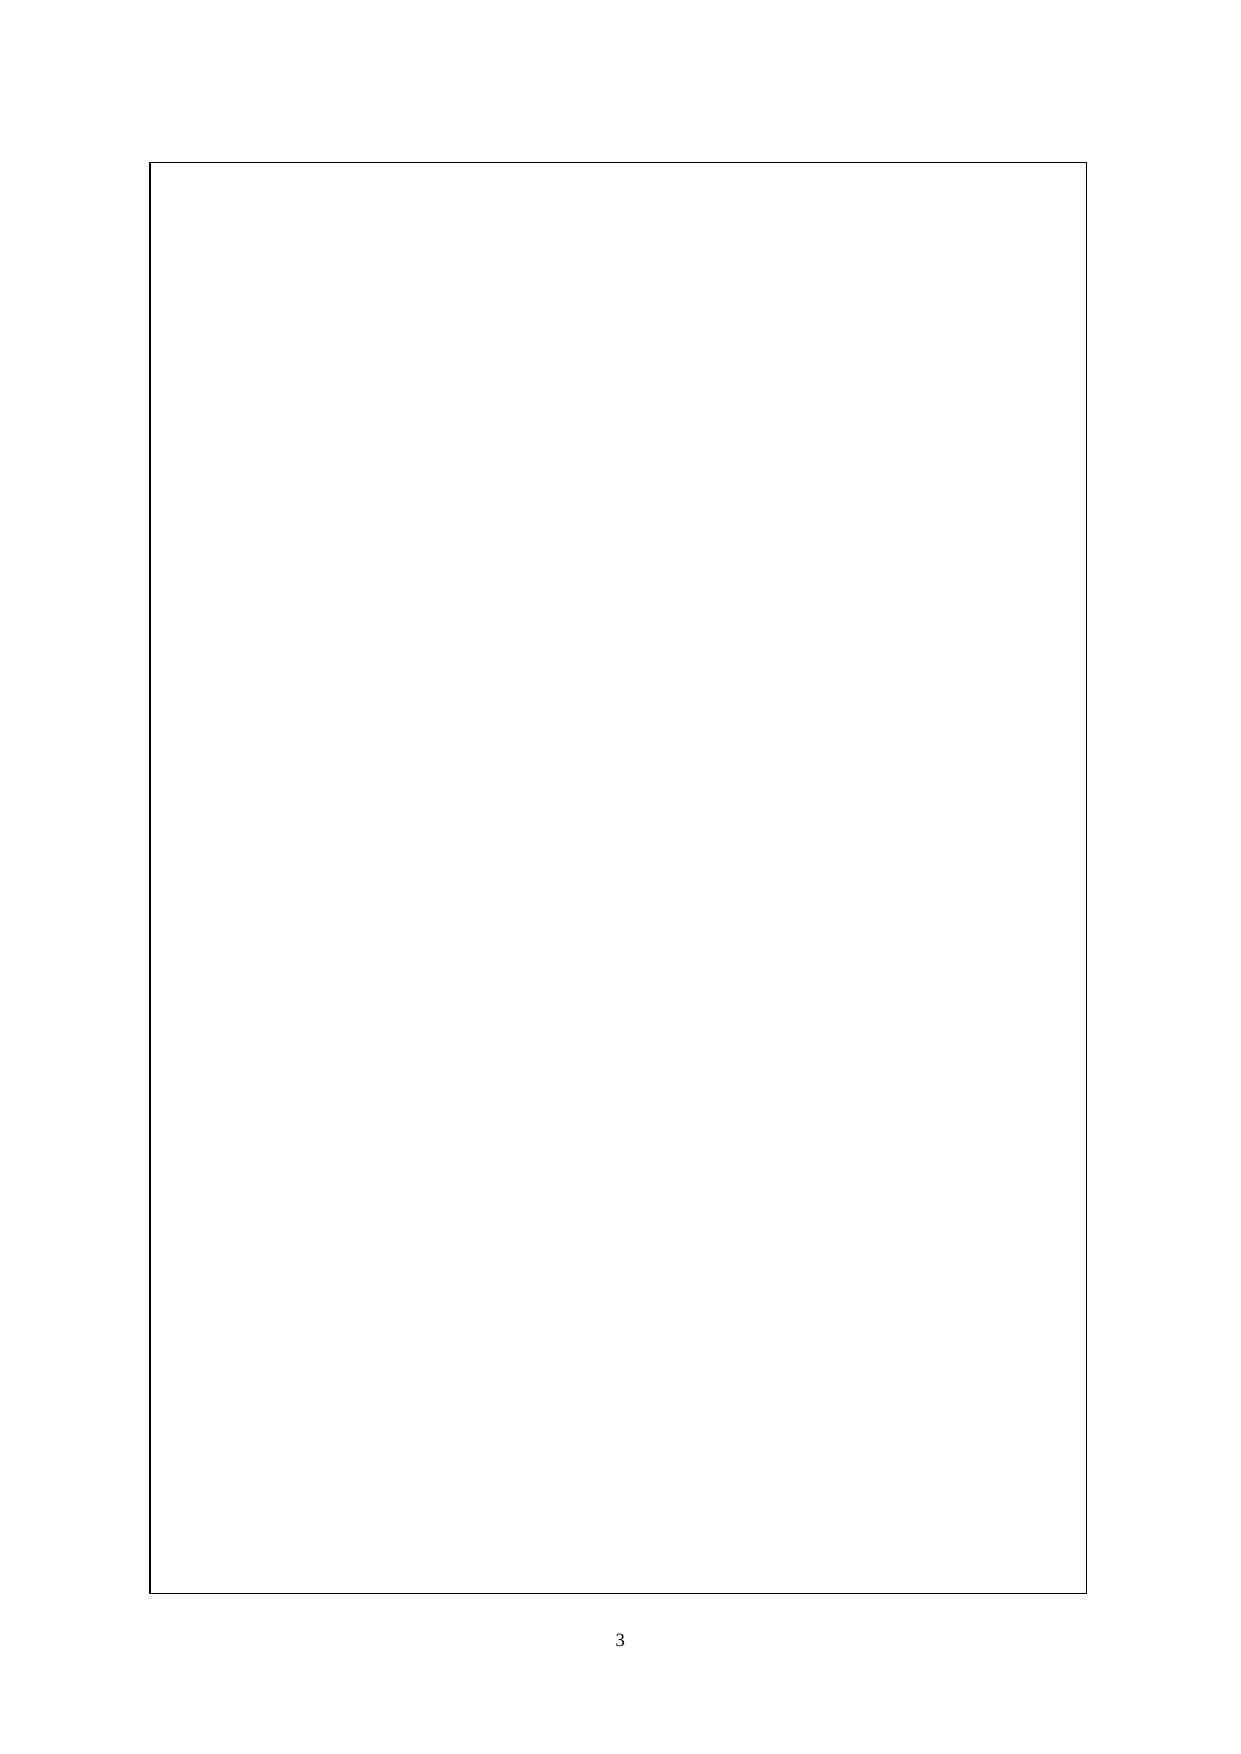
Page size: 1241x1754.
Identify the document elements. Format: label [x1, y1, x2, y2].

table_cell [151, 163, 1086, 1593]
